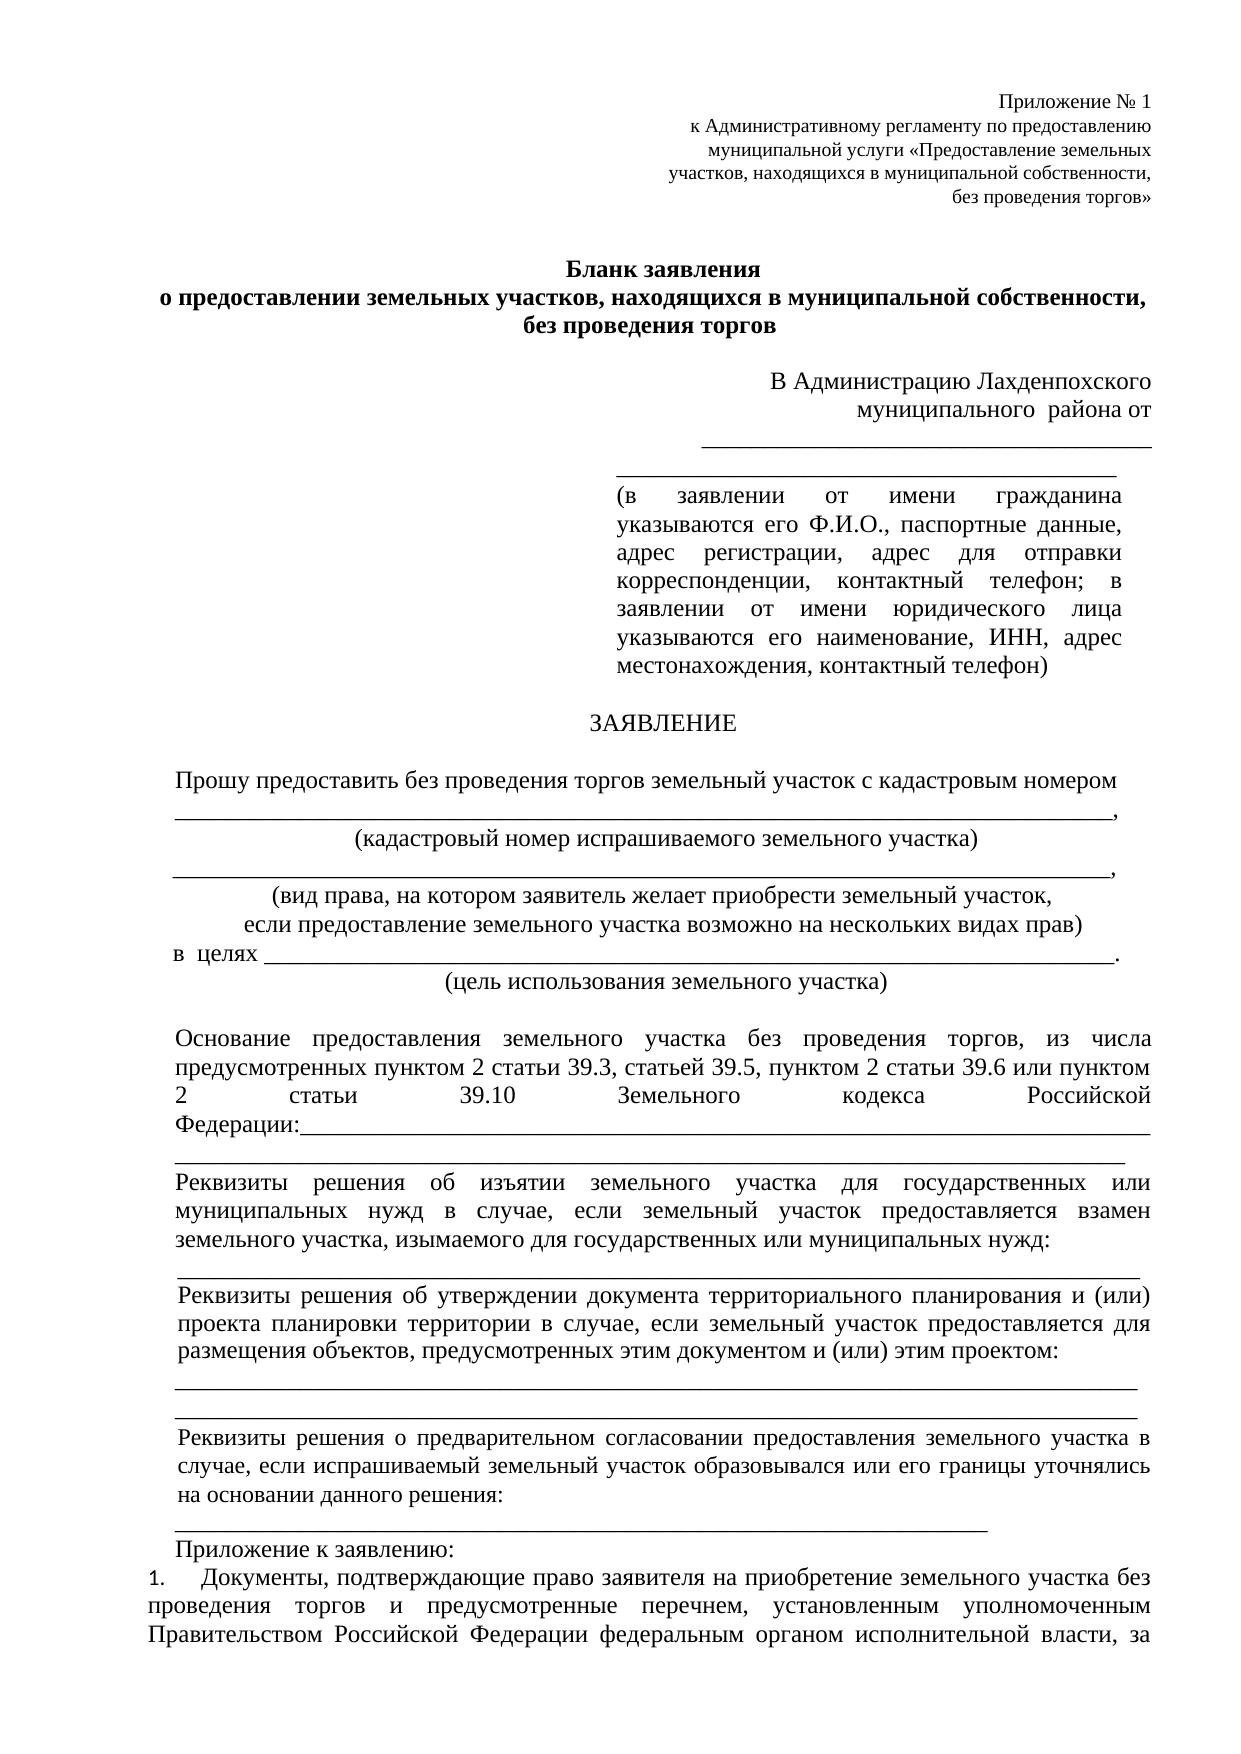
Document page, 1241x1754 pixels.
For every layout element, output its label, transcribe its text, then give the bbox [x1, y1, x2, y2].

text Основание предоставления земельного участка без проведения торгов, из числа предусмотренных пунктом 2 статьи 39.3, статьей 39.5, пунктом 2 статьи 39.6 или пунктом 2 статьи 39.10 Земельного кодекса Российской Федерации:________________________________________________________________________________________________________________________________________________ [175, 1023, 1152, 1167]
text если предоставление земельного участка возможно на нескольких видах прав) [148, 909, 1178, 938]
text муниципальной услуги «Предоставление земельных [148, 137, 1152, 160]
text Бланк заявления [148, 254, 1178, 282]
text Реквизиты решения об изъятии земельного участка для государственных или муниципальных нужд в случае, если земельный участок предоставляется взамен земельного участка, изымаемого для государственных или муниципальных нужд: [175, 1167, 1152, 1253]
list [148, 1563, 1152, 1648]
text В Администрацию Лахденпохского [148, 367, 1152, 395]
text _____________________________________________________________________________ [175, 1364, 1152, 1393]
text (вид права, на котором заявитель желает приобрести земельный участок, [148, 880, 1176, 909]
text о предоставлении земельных участков, находящихся в муниципальной собственности, без проведения торгов [148, 284, 1152, 338]
text к Административному регламенту по предоставлению [148, 114, 1152, 136]
text (цель использования земельного участка) [181, 967, 1152, 995]
text в целях ____________________________________________________________________. [148, 938, 1152, 967]
text _________________________________________________________________Приложение к заявлению: [175, 1508, 1002, 1563]
text Приложение № 1 [148, 89, 1152, 113]
text _____________________________________________________________________________ [175, 1393, 1152, 1422]
text без проведения торгов» [148, 185, 1152, 208]
text (кадастровый номер испрашиваемого земельного участка) [181, 823, 1152, 852]
text _____________________________________________________________________________Реквизиты решения об утверждении документа территориального планирования и (или) проекта планировки территории в случае, если земельный участок предоставляется для размещения объектов, предусмотренных этим документом и (или) этим проектом: [177, 1254, 1152, 1364]
text участков, находящихся в муниципальной собственности, [148, 161, 1152, 184]
text (в заявлении от имени гражданина указываются его Ф.И.О., паспортные данные, адрес регистрации, адрес для отправки корреспонденции, контактный телефон; в заявлении от имени юридического лица указываются его наименование, ИНН, адрес местонахождения, контактный телефон) [616, 481, 1122, 678]
text ________________________________________ [616, 451, 1152, 480]
text ___________________________________________________________________________, [148, 852, 1152, 880]
text Прошу предоставить без проведения торгов земельный участок с кадастровым номером [175, 765, 1152, 794]
text ЗАЯВЛЕНИЕ [148, 708, 1178, 737]
text ____________________________________ [148, 423, 1152, 451]
text Реквизиты решения о предварительном согласовании предоставления земельного участка в случае, если испрашиваемый земельный участок образовывался или его границы уточнялись на основании данного решения: [177, 1423, 1152, 1507]
text муниципального района от [148, 395, 1152, 423]
text ___________________________________________________________________________, [175, 794, 1152, 823]
